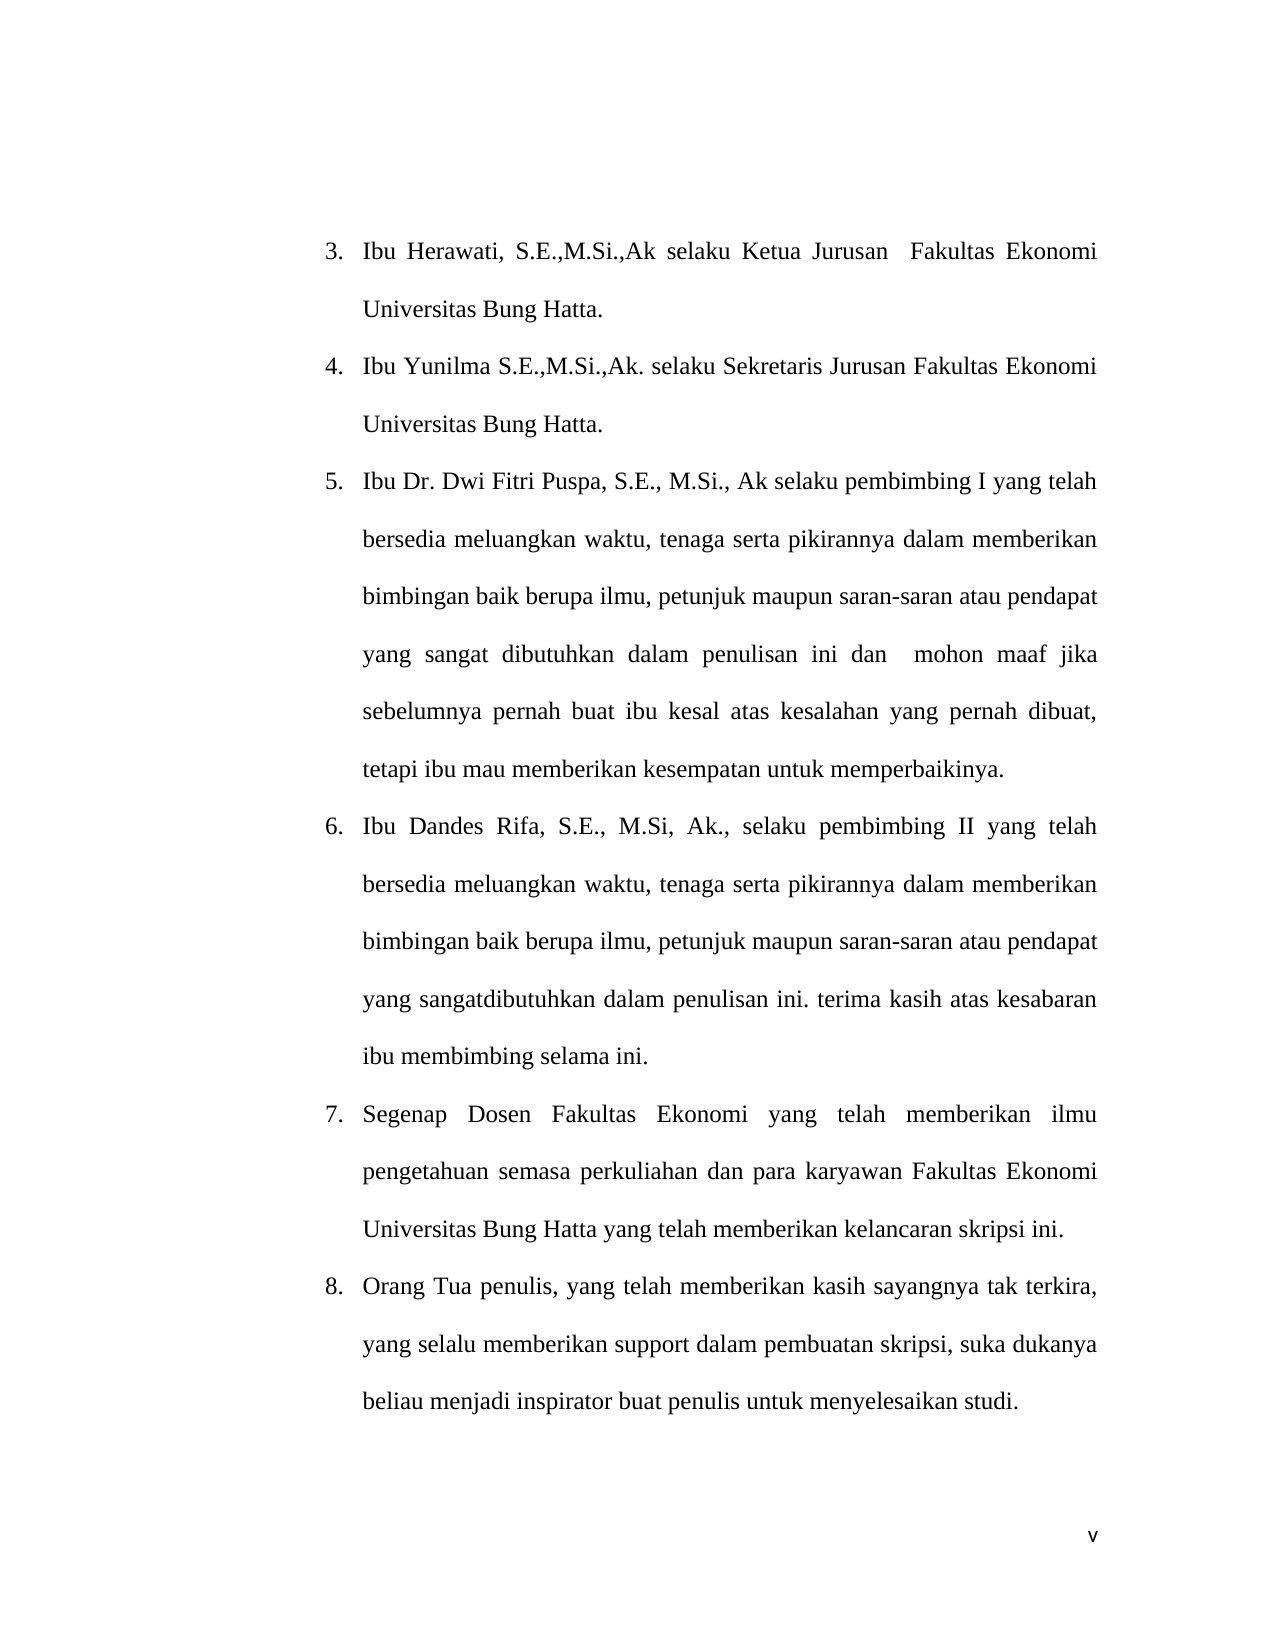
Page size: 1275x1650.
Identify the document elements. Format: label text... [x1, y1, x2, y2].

list Ibu Dr. Dwi Fitri Puspa, S.E., M.Si., Ak selaku pembimbing I yang telah bersedia meluangkan waktu, tenaga serta pikirannya dalam memberikan bimbingan baik berupa ilmu, petunjuk maupun saran-saran atau pendapat yang sangat dibutuhkan dalam penulisan ini dan mohon maaf jika sebelumnya pernah buat ibu kesal atas kesalahan yang pernah dibuat, tetapi ibu mau memberikan kesempatan untuk memperbaikinya. [325, 466, 1098, 782]
list Ibu Yunilma S.E.,M.Si.,Ak. selaku Sekretaris Jurusan Fakultas Ekonomi Universitas Bung Hatta. [325, 351, 1098, 437]
list Segenap Dosen Fakultas Ekonomi yang telah memberikan ilmu pengetahuan semasa perkuliahan dan para karyawan Fakultas Ekonomi Universitas Bung Hatta yang telah memberikan kelancaran skripsi ini. [325, 1099, 1098, 1242]
list Ibu Herawati, S.E.,M.Si.,Ak selaku Ketua Jurusan Fakultas Ekonomi Universitas Bung Hatta. [325, 236, 1098, 322]
list Orang Tua penulis, yang telah memberikan kasih sayangnya tak terkira, yang selalu memberikan support dalam pembuatan skripsi, suka dukanya beliau menjadi inspirator buat penulis untuk menyelesaikan studi. [325, 1271, 1098, 1415]
list Ibu Dandes Rifa, S.E., M.Si, Ak., selaku pembimbing II yang telah bersedia meluangkan waktu, tenaga serta pikirannya dalam memberikan bimbingan baik berupa ilmu, petunjuk maupun saran-saran atau pendapat yang sangatdibutuhkan dalam penulisan ini. terima kasih atas kesabaran ibu membimbing selama ini. [325, 811, 1098, 1070]
